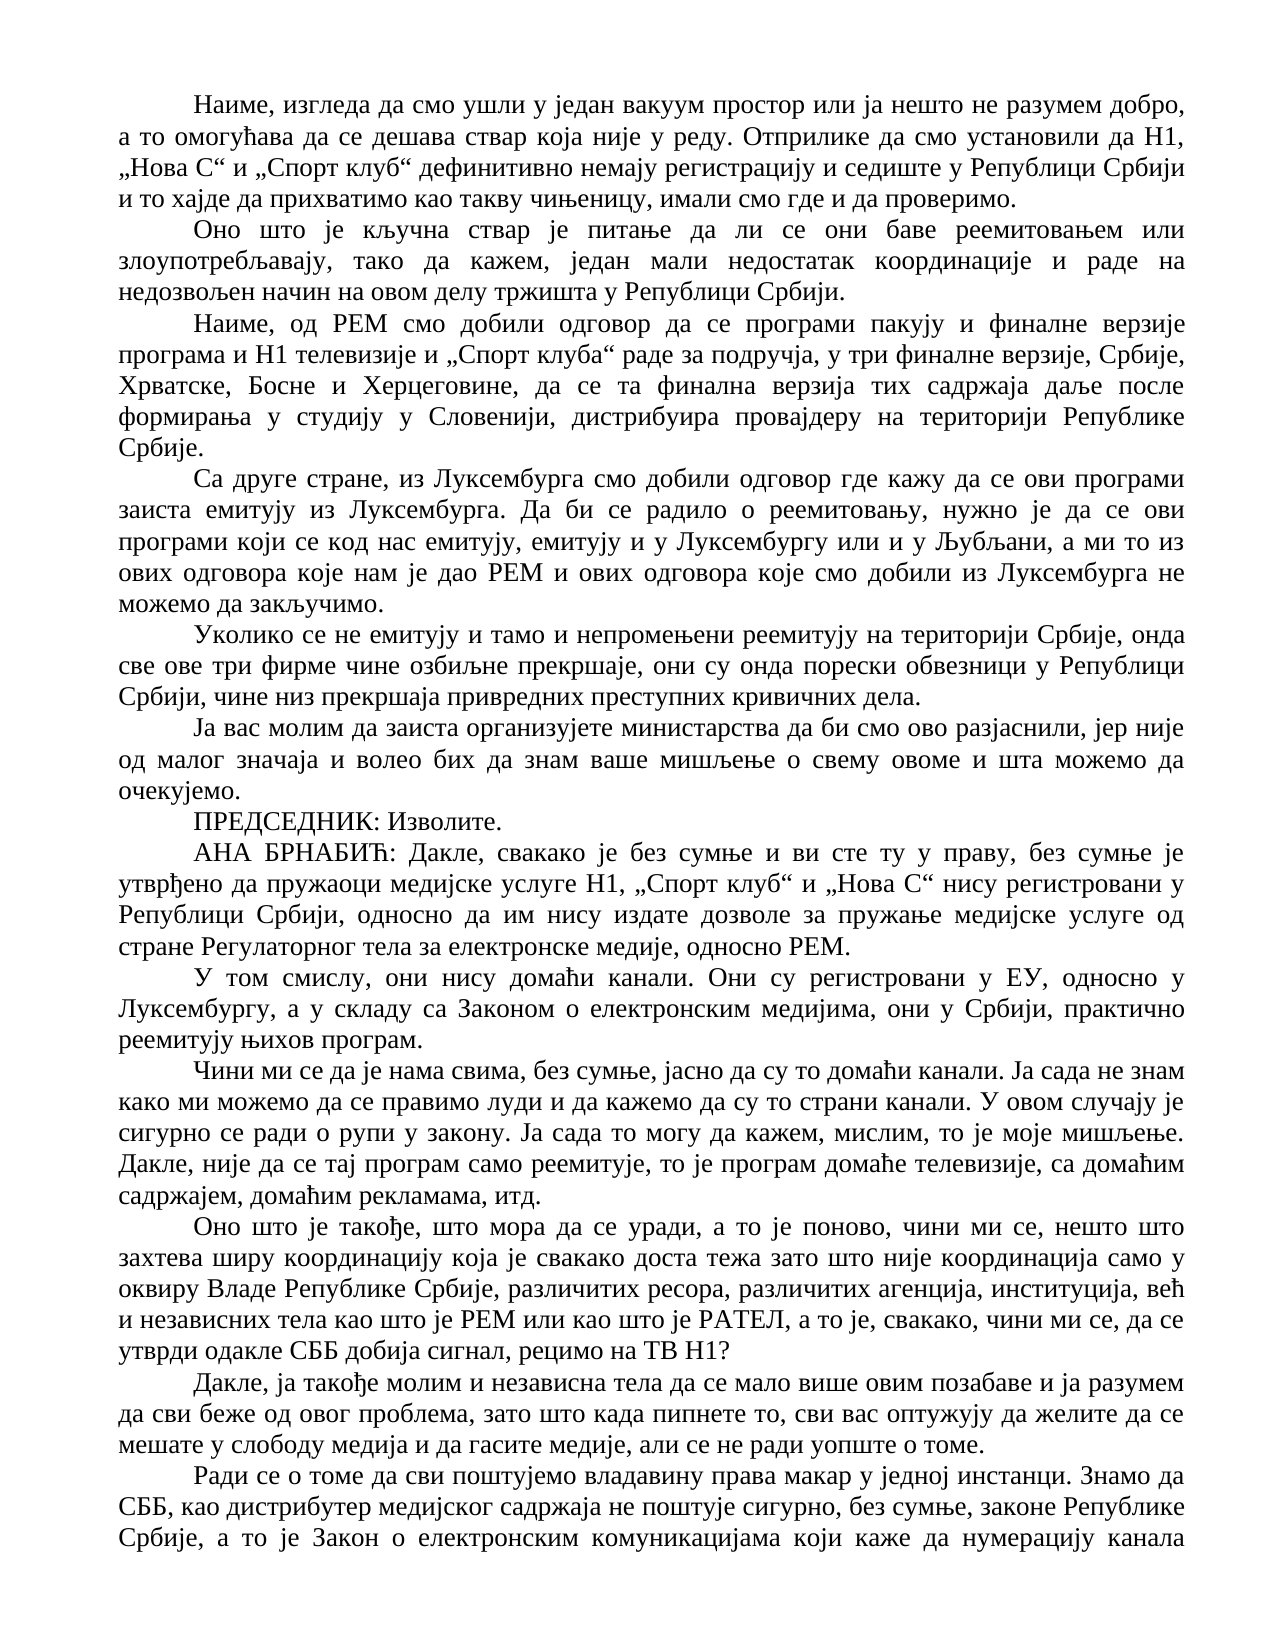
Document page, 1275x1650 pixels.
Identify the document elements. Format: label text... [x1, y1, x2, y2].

text Наиме, изгледа да смо ушли у један вакуум простор или ја нешто не разумем добро, а то омогућава да се дешава ствар која није у реду. Отприлике да смо установили да Н1, „Нова С“ и „Спорт клуб“ дефинитивно немају регистрацију и седиште у Републици Србији и то хајде да прихватимо као такву чињеницу, имали смо где и да проверимо. [118, 89, 1186, 213]
text Са друге стране, из Луксембурга смо добили одговор где кажу да се ови програми заиста емитују из Луксембурга. Да би се радило о реемитовању, нужно је да се ови програми који се код нас емитују, емитују и у Луксембургу или и у Љубљани, а ми то из ових одговора које нам је дао РЕМ и ових одговора које смо добили из Луксембурга не можемо да закључимо. [118, 462, 1186, 618]
text Наиме, од РЕМ смо добили одговор да се програми пакују и финалне верзије програма и Н1 телевизије и „Спорт клуба“ раде за подручја, у три финалне верзије, Србије, Хрватске, Босне и Херцеговине, да се та финална верзија тих садржаја даље после формирања у студију у Словенији, дистрибуира провајдеру на територији Републике Србије. [118, 307, 1186, 462]
text АНА БРНАБИЋ: Дакле, свакако је без сумње и ви сте ту у праву, без сумње је утврђено да пружаоци медијске услуге Н1, „Спорт клуб“ и „Нова С“ нису регистровани у Републици Србији, односно да им нису издате дозволе за пружање медијске услуге од стране Регулаторног тела за електронске медије, односно РЕМ. [118, 836, 1186, 961]
text Оно што је такође, што мора да се уради, а то је поново, чини ми се, нешто што захтева ширу координацију која је свакако доста тежа зато што није координација само у оквиру Владе Републике Србије, различитих ресора, различитих агенција, институција, већ и независних тела као што је РЕМ или као што је РАТЕЛ, а то је, свакако, чини ми се, да се утврди одакле СББ добија сигнал, рецимо на ТВ Н1? [118, 1210, 1186, 1366]
text Ја вас молим да заиста организујете министарства да би смо ово разјаснили, јер није од малог значаја и волео бих да знам ваше мишљење о свему овоме и шта можемо да очекујемо. [118, 712, 1186, 805]
text Оно што је кључна ствар је питање да ли се они баве реемитовањем или злоупотребљавају, тако да кажем, један мали недостатак координације и раде на недозвољен начин на овом делу тржишта у Републици Србији. [118, 213, 1186, 307]
text У том смислу, они нису домаћи канали. Они су регистровани у ЕУ, односно у Луксембургу, а у складу са Законом о електронским медијима, они у Србији, практично реемитују њихов програм. [118, 961, 1186, 1054]
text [118, 1459, 1186, 1552]
text ПРЕДСЕДНИК: Изволите. [118, 805, 1186, 836]
text Уколико се не емитују и тамо и непромењени реемитују на територији Србије, онда све ове три фирме чине озбиљне прекршаје, они су онда порески обвезници у Републици Србији, чине низ прекршаја привредних преступних кривичних дела. [118, 618, 1186, 712]
text Чини ми се да је нама свима, без сумње, јасно да су то домаћи канали. Ја сада не знам како ми можемо да се правимо луди и да кажемо да су то страни канали. У овом случају је сигурно се ради о рупи у закону. Ја сада то могу да кажем, мислим, то је моје мишљење. Дакле, није да се тај програм само реемитује, то је програм домаће телевизије, са домаћим садржајем, домаћим рекламама, итд. [118, 1054, 1186, 1210]
text Дакле, ја такође молим и независна тела да се мало више овим позабаве и ја разумем да сви беже од овог проблема, зато што када пипнете то, сви вас оптужују да желите да се мешате у слободу медија и да гасите медије, али се не ради уопште о томе. [118, 1366, 1186, 1459]
